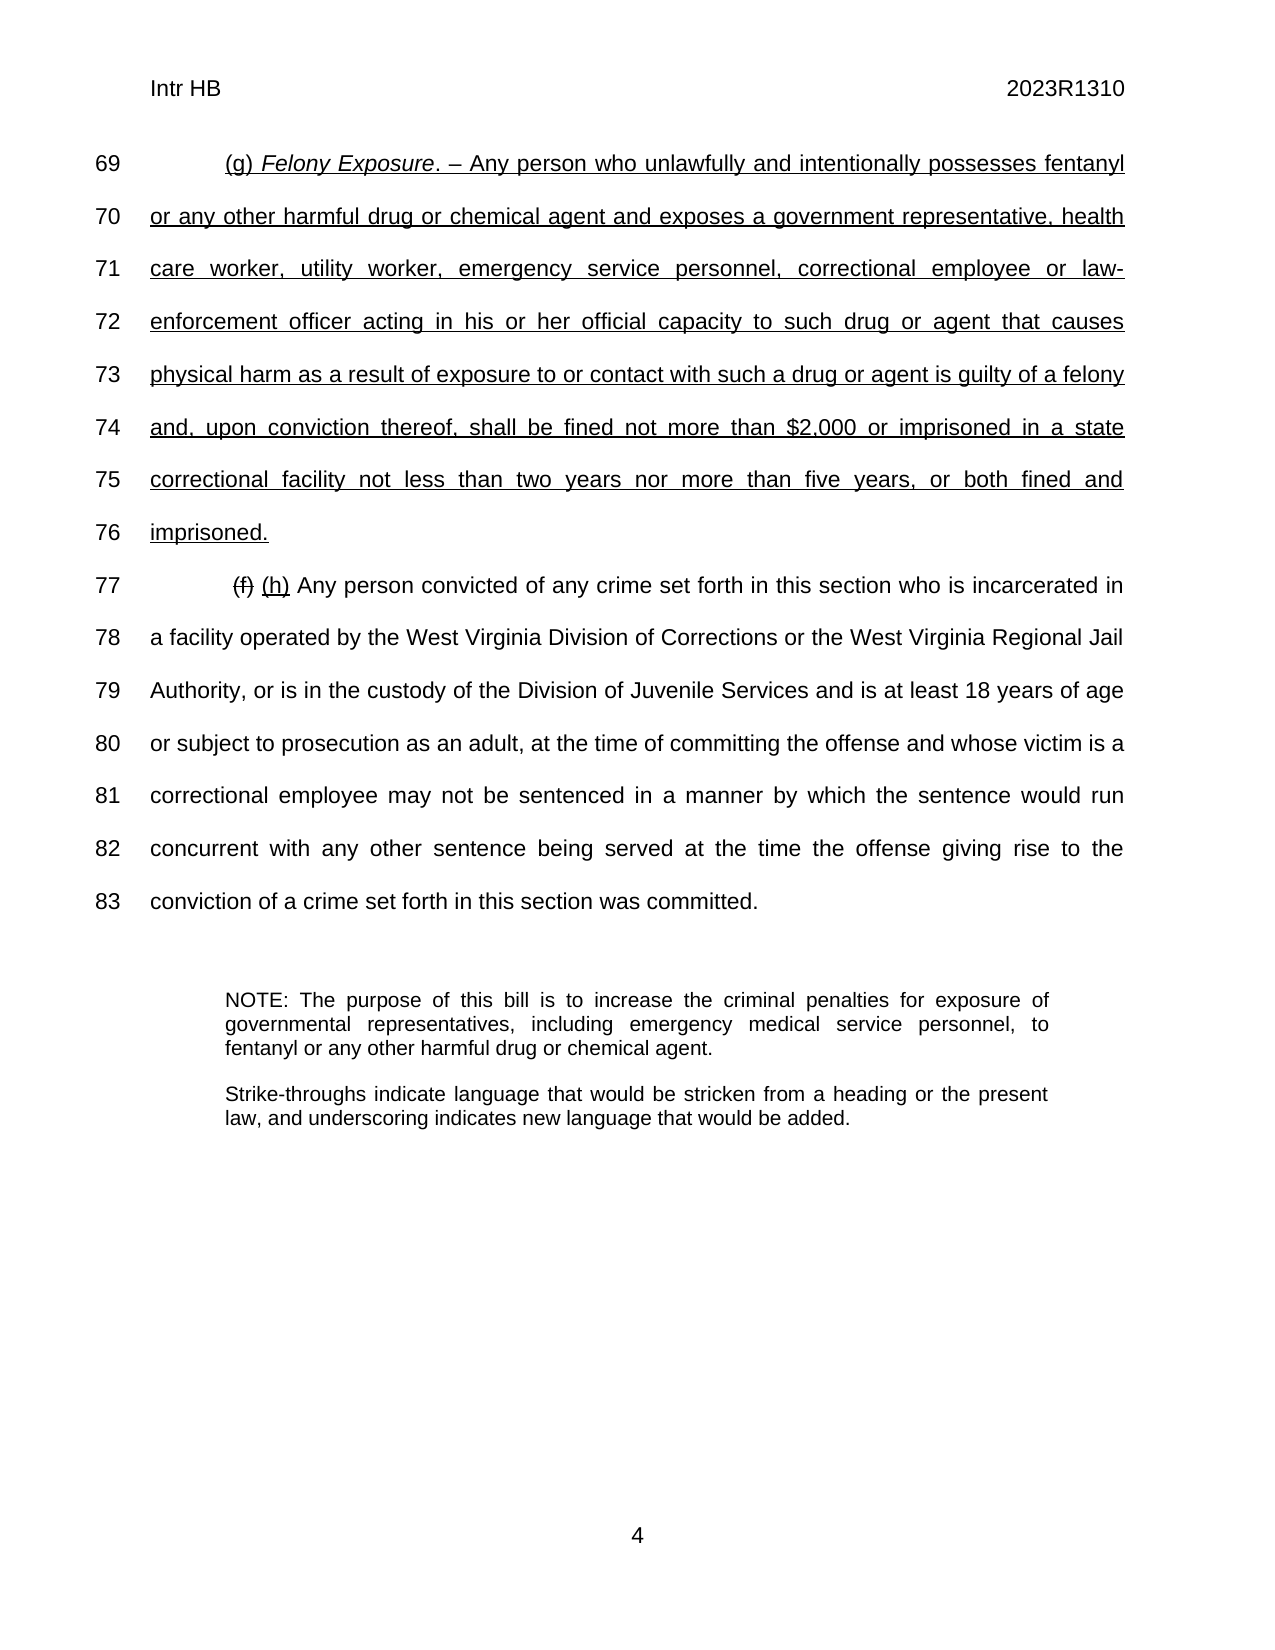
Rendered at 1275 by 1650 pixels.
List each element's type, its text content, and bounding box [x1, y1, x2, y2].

text (g) Felony Exposure. – Any person who unlawfully and intentionally possesses fentanyl or any other harmful drug or chemical agent and exposes a government representative, health care worker, utility worker, emergency service personnel, correctional employee or law-enforcement officer acting in his or her official capacity to such drug or agent that causes physical harm as a result of exposure to or contact with such a drug or agent is guilty of a felony and, upon conviction thereof, shall be fined not more than $2,000 or imprisoned in a state correctional facility not less than two years nor more than five years, or both fined and imprisoned. [150, 227, 1125, 278]
text (g) Felony Exposure. – Any person who unlawfully and intentionally possesses fentanyl or any other harmful drug or chemical agent and exposes a government representative, health care worker, utility worker, emergency service personnel, correctional employee or law-enforcement officer acting in his or her official capacity to such drug or agent that causes physical harm as a result of exposure to or contact with such a drug or agent is guilty of a felony and, upon conviction thereof, shall be fined not more than $2,000 or imprisoned in a state correctional facility not less than two years nor more than five years, or both fined and imprisoned. [150, 150, 1125, 225]
text (g) Felony Exposure. – Any person who unlawfully and intentionally possesses fentanyl or any other harmful drug or chemical agent and exposes a government representative, health care worker, utility worker, emergency service personnel, correctional employee or law-enforcement officer acting in his or her official capacity to such drug or agent that causes physical harm as a result of exposure to or contact with such a drug or agent is guilty of a felony and, upon conviction thereof, shall be fined not more than $2,000 or imprisoned in a state correctional facility not less than two years nor more than five years, or both fined and imprisoned. [150, 438, 1125, 545]
text NOTE: The purpose of this bill is to increase the criminal penalties for exposure of governmental representatives, including emergency medical service personnel, to fentanyl or any other harmful drug or chemical agent. [225, 987, 1050, 1059]
text (f) (h) Any person convicted of any crime set forth in this section who is incarcerated in a facility operated by the West Virginia Division of Corrections or the West Virginia Regional Jail Authority, or is in the custody of the Division of Juvenile Services and is at least 18 years of age or subject to prosecution as an adult, at the time of committing the offense and whose victim is a correctional employee may not be sentenced in a manner by which the sentence would run concurrent with any other sentence being served at the time the offense giving rise to the conviction of a crime set forth in this section was committed. [150, 572, 1125, 914]
text (g) Felony Exposure. – Any person who unlawfully and intentionally possesses fentanyl or any other harmful drug or chemical agent and exposes a government representative, health care worker, utility worker, emergency service personnel, correctional employee or law-enforcement officer acting in his or her official capacity to such drug or agent that causes physical harm as a result of exposure to or contact with such a drug or agent is guilty of a felony and, upon conviction thereof, shall be fined not more than $2,000 or imprisoned in a state correctional facility not less than two years nor more than five years, or both fined and imprisoned. [150, 279, 1125, 331]
text Strike-throughs indicate language that would be stricken from a heading or the present law, and underscoring indicates new language that would be added. [225, 1082, 1050, 1130]
text (g) Felony Exposure. – Any person who unlawfully and intentionally possesses fentanyl or any other harmful drug or chemical agent and exposes a government representative, health care worker, utility worker, emergency service personnel, correctional employee or law-enforcement officer acting in his or her official capacity to such drug or agent that causes physical harm as a result of exposure to or contact with such a drug or agent is guilty of a felony and, upon conviction thereof, shall be fined not more than $2,000 or imprisoned in a state correctional facility not less than two years nor more than five years, or both fined and imprisoned. [150, 385, 1125, 436]
text (g) Felony Exposure. – Any person who unlawfully and intentionally possesses fentanyl or any other harmful drug or chemical agent and exposes a government representative, health care worker, utility worker, emergency service personnel, correctional employee or law-enforcement officer acting in his or her official capacity to such drug or agent that causes physical harm as a result of exposure to or contact with such a drug or agent is guilty of a felony and, upon conviction thereof, shall be fined not more than $2,000 or imprisoned in a state correctional facility not less than two years nor more than five years, or both fined and imprisoned. [150, 332, 1125, 384]
